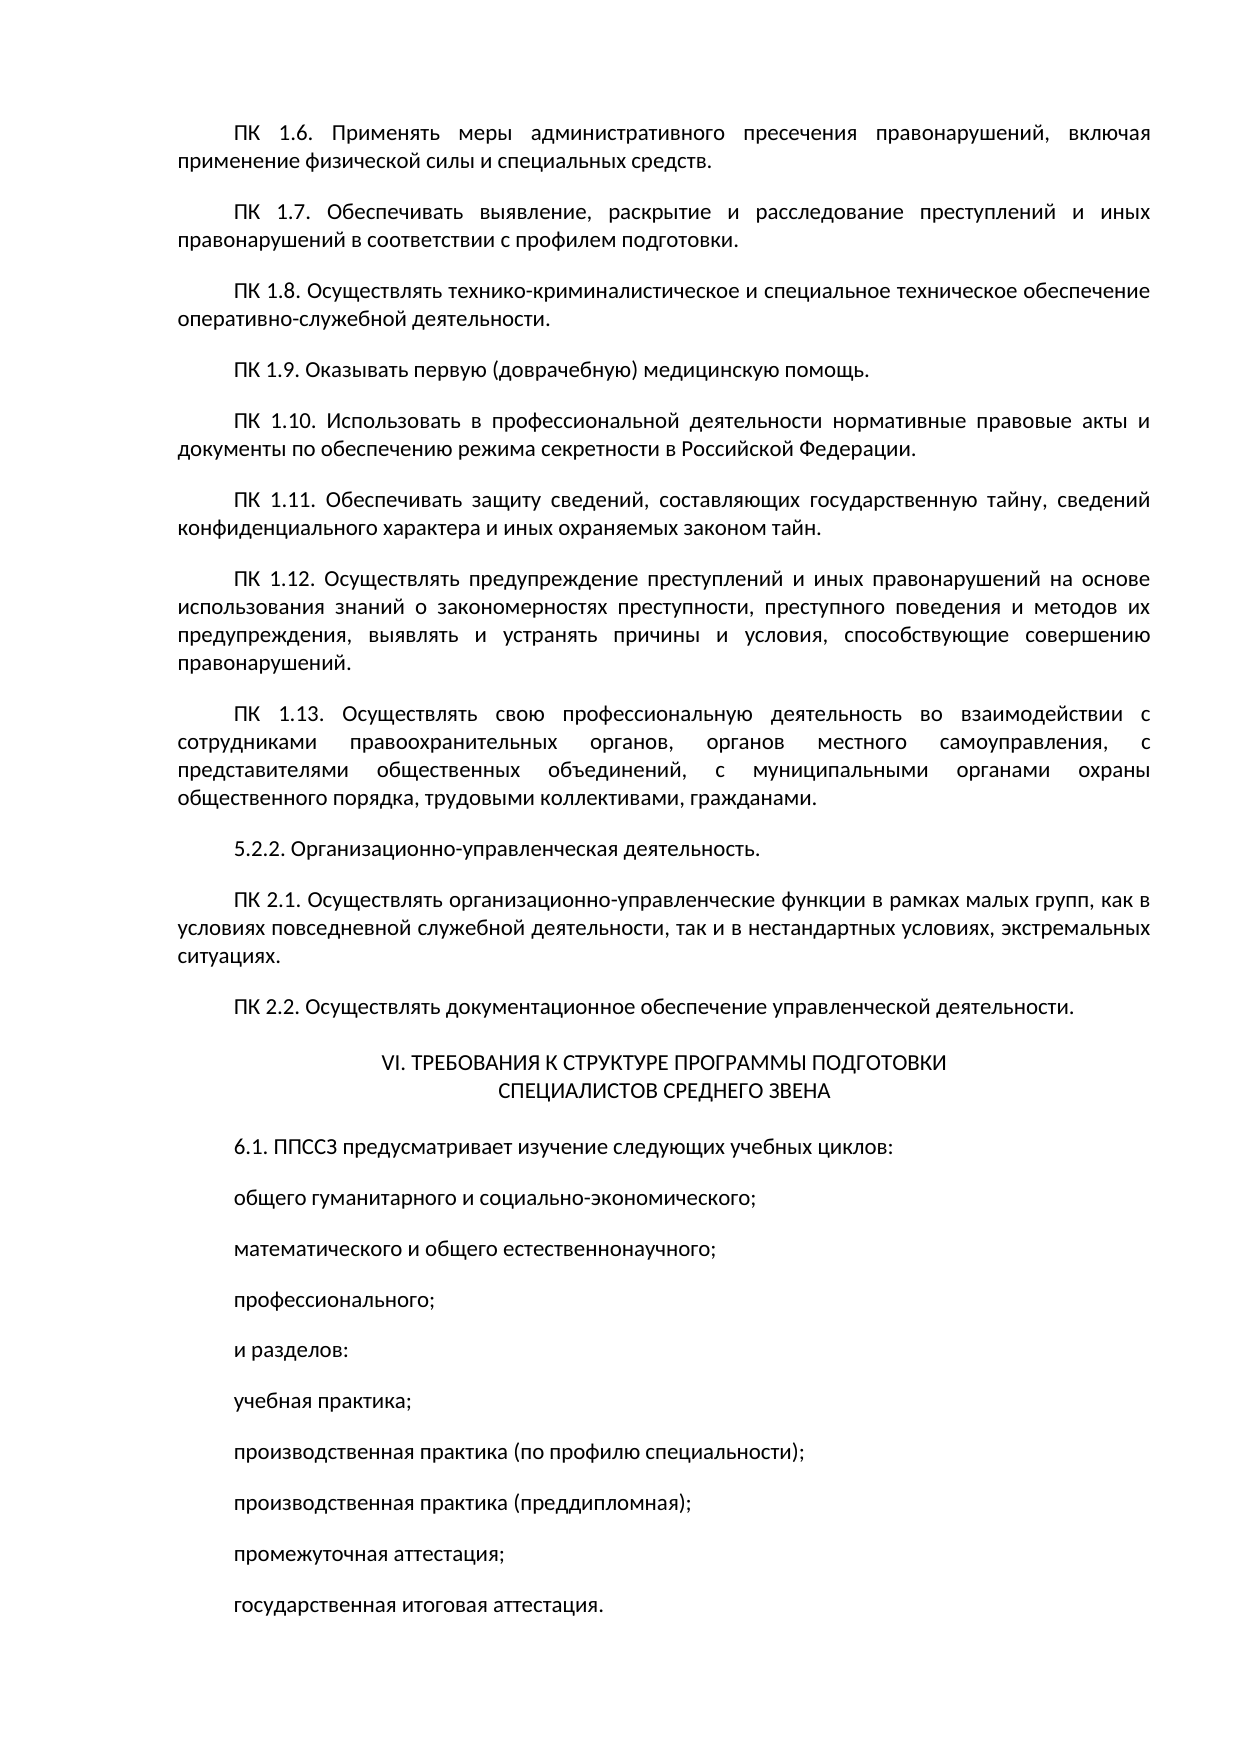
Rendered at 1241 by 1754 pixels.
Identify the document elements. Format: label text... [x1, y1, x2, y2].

text общего гуманитарного и социально-экономического; [177, 1183, 1152, 1211]
text СПЕЦИАЛИСТОВ СРЕДНЕГО ЗВЕНА [177, 1076, 1152, 1104]
text ПК 1.6. Применять меры административного пресечения правонарушений, включая применение физической силы и специальных средств. [177, 118, 1152, 174]
text 6.1. ППССЗ предусматривает изучение следующих учебных циклов: [177, 1132, 1152, 1160]
text математического и общего естественнонаучного; [177, 1234, 1152, 1262]
text ПК 2.1. Осуществлять организационно-управленческие функции в рамках малых групп, как в условиях повседневной служебной деятельности, так и в нестандартных условиях, экстремальных ситуациях. [177, 885, 1152, 969]
text учебная практика; [177, 1387, 1152, 1414]
text профессионального; [177, 1285, 1152, 1313]
text ПК 1.12. Осуществлять предупреждение преступлений и иных правонарушений на основе использования знаний о закономерностях преступности, преступного поведения и методов их предупреждения, выявлять и устранять причины и условия, способствующие совершению правонарушений. [177, 564, 1152, 676]
text и разделов: [177, 1336, 1152, 1364]
text государственная итоговая аттестация. [177, 1590, 1152, 1618]
text производственная практика (преддипломная); [177, 1488, 1152, 1516]
text ПК 1.8. Осуществлять технико-криминалистическое и специальное техническое обеспечение оперативно-служебной деятельности. [177, 276, 1152, 332]
text ПК 1.13. Осуществлять свою профессиональную деятельность во взаимодействии с сотрудниками правоохранительных органов, органов местного самоуправления, с представителями общественных объединений, с муниципальными органами охраны общественного порядка, трудовыми коллективами, гражданами. [177, 699, 1152, 811]
text 5.2.2. Организационно-управленческая деятельность. [177, 834, 1152, 862]
text VI. ТРЕБОВАНИЯ К СТРУКТУРЕ ПРОГРАММЫ ПОДГОТОВКИ [177, 1048, 1152, 1076]
text ПК 1.11. Обеспечивать защиту сведений, составляющих государственную тайну, сведений конфиденциального характера и иных охраняемых законом тайн. [177, 485, 1152, 541]
text ПК 2.2. Осуществлять документационное обеспечение управленческой деятельности. [177, 992, 1152, 1020]
text производственная практика (по профилю специальности); [177, 1437, 1152, 1466]
text ПК 1.7. Обеспечивать выявление, раскрытие и расследование преступлений и иных правонарушений в соответствии с профилем подготовки. [177, 197, 1152, 253]
text промежуточная аттестация; [177, 1539, 1152, 1567]
text ПК 1.9. Оказывать первую (доврачебную) медицинскую помощь. [177, 355, 1152, 383]
text ПК 1.10. Использовать в профессиональной деятельности нормативные правовые акты и документы по обеспечению режима секретности в Российской Федерации. [177, 406, 1152, 462]
